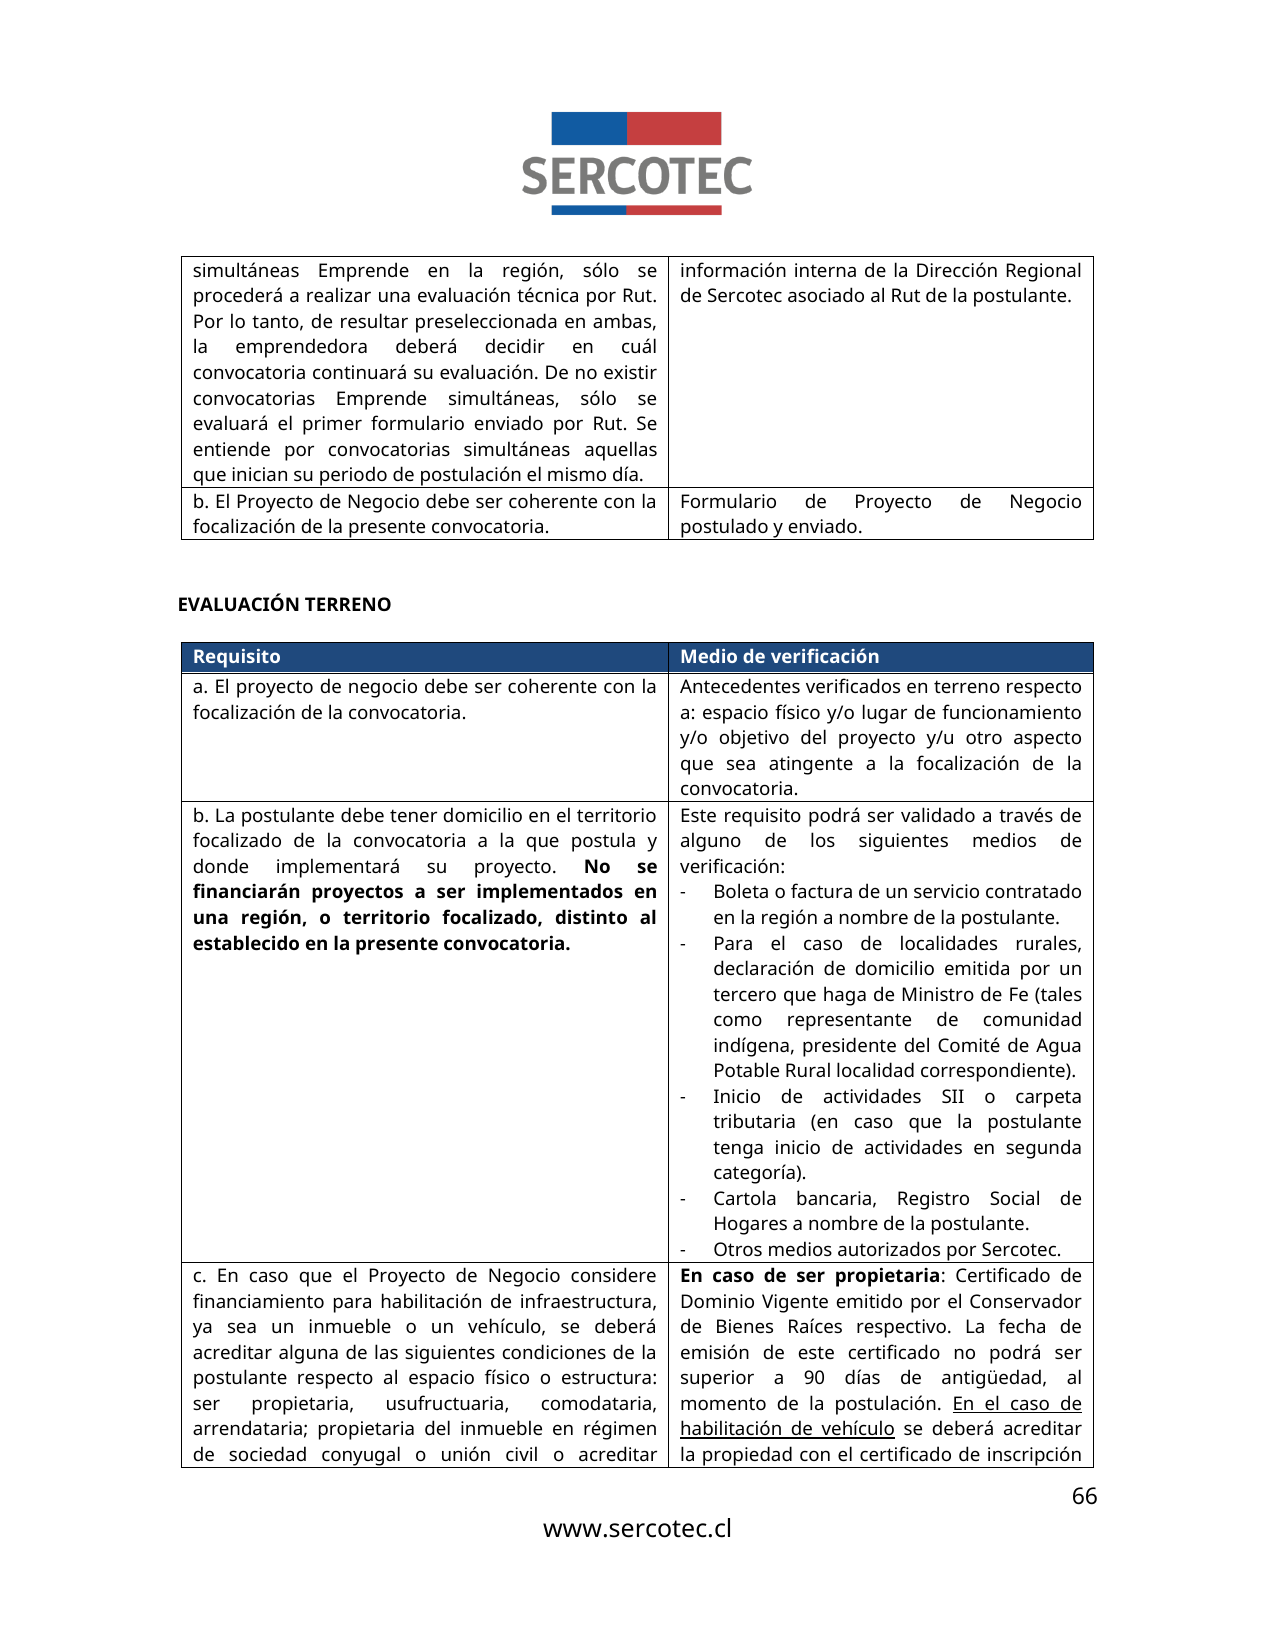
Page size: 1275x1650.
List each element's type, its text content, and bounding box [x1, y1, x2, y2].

table_cell a. El proyecto de negocio debe ser coherente con la focalización de la convocatoria. [182, 674, 668, 801]
table_header Requisito [182, 643, 668, 672]
table_cell Formulario de Proyecto de Negocio postulado y enviado. [669, 488, 1093, 539]
table_cell Antecedentes verificados en terreno respecto a: espacio físico y/o lugar de funcionamiento y/o objetivo del proyecto y/u otro aspecto que sea atingente a la focalización de la convocatoria. [669, 674, 1093, 801]
picture [512, 105, 763, 225]
table_cell b. La postulante debe tener domicilio en el territorio focalizado de la convocatoria a la que postula y donde implementará su proyecto. No se financiarán proyectos a ser implementados en una región, o territorio focalizado, distinto al establecido en la presente convocatoria. [182, 802, 668, 1262]
text EVALUACIÓN TERRENO [177, 591, 1098, 617]
table_cell Este requisito será verificado con la información interna de la Dirección Regional de Sercotec asociado al Rut de la postulante. [669, 257, 1093, 487]
table_header Medio de verificación [669, 643, 1093, 672]
table_cell b. El Proyecto de Negocio debe ser coherente con la focalización de la presente convocatoria. [182, 488, 668, 539]
table_cell Este requisito podrá ser validado a través de alguno de los siguientes medios de verificación: Boleta o factura de un servicio contratado en la región a nombre de la postulante. Para el caso de localidades rurales, declaración de domicilio emitida por un tercero que haga de Ministro de Fe (tales como representante de comunidad indígena, presidente del Comité de Agua Potable Rural localidad correspondiente). Inicio de actividades SII o carpeta tributaria (en caso que la postulante tenga inicio de actividades en segunda categoría). Cartola bancaria, Registro Social de Hogares a nombre de la postulante. Otros medios autorizados por Sercotec. [669, 802, 1093, 1262]
